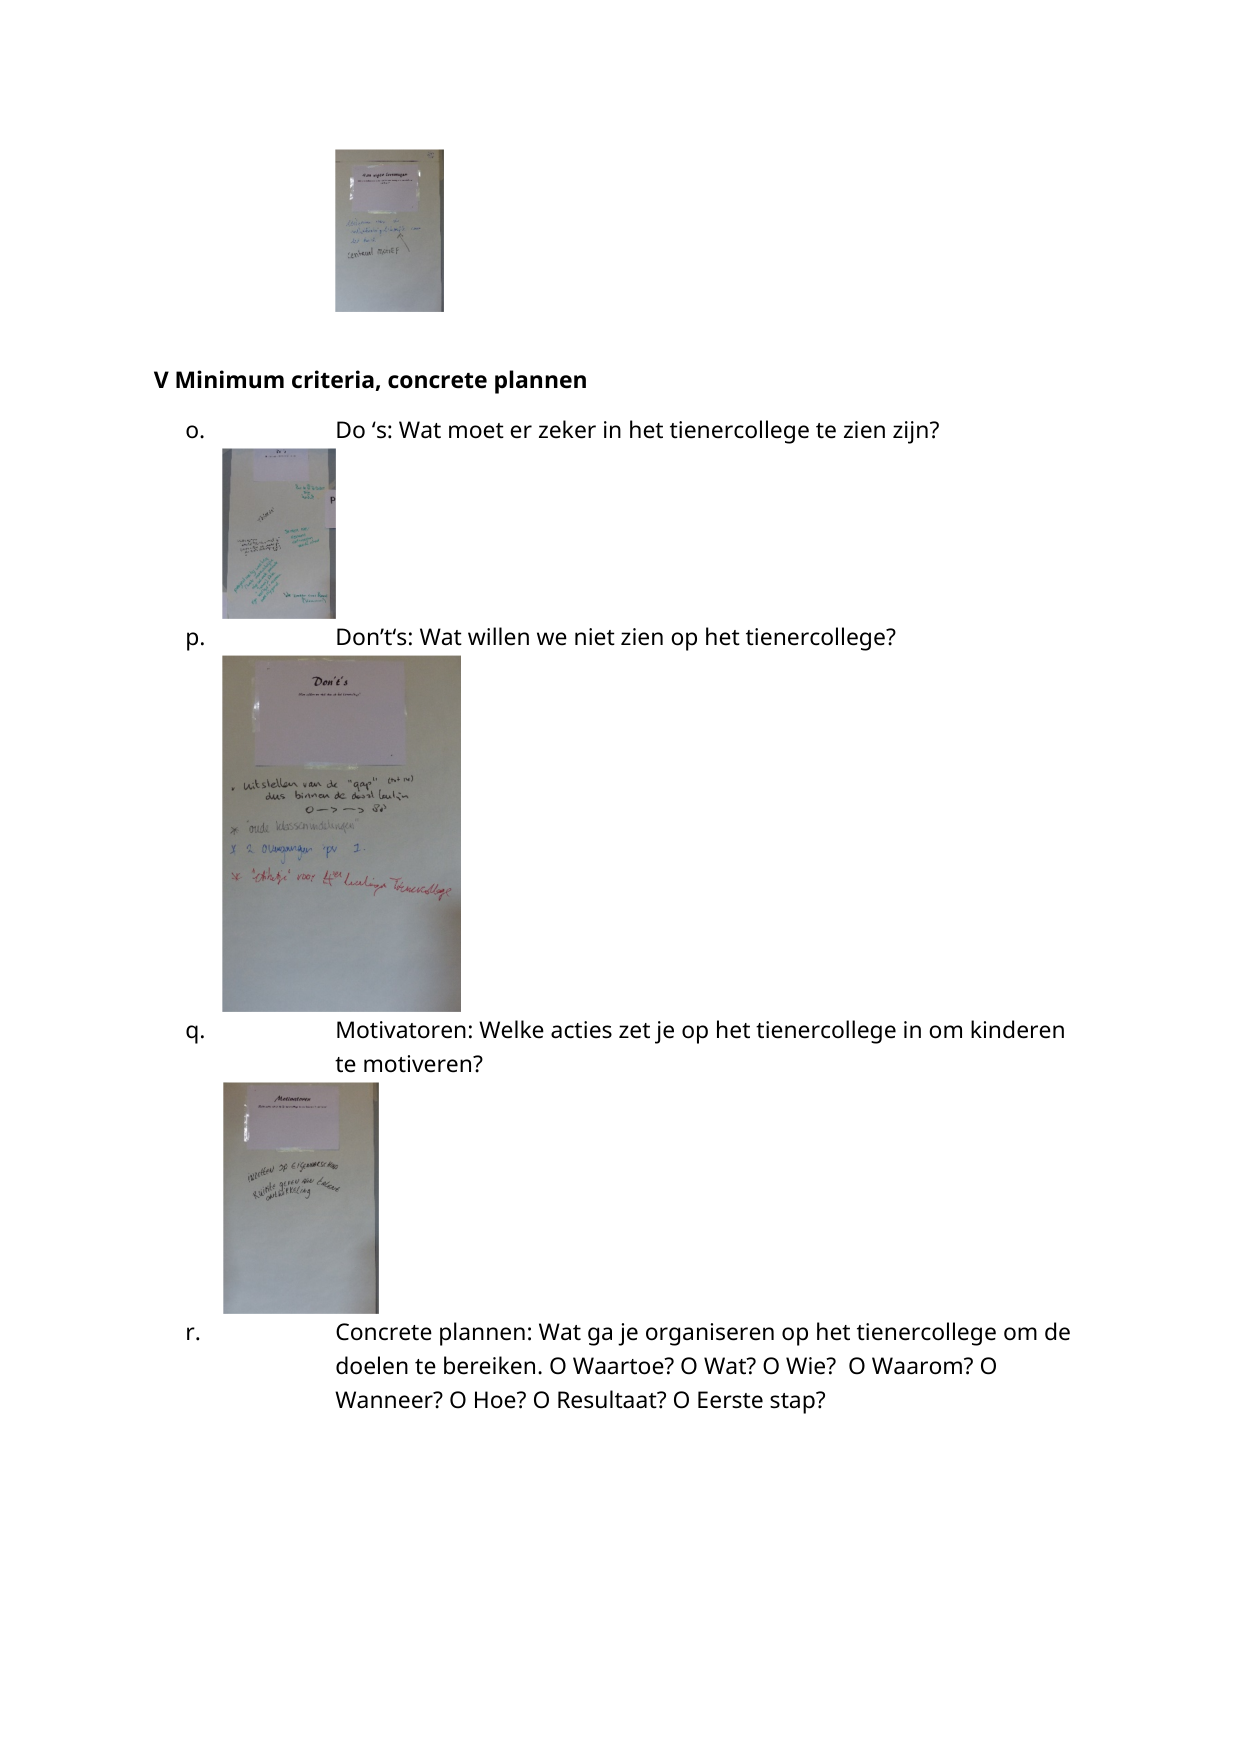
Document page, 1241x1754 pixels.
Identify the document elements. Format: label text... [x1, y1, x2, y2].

list Concrete plannen: Wat ga je organiseren op het tienercollege om de doelen te bereiken. O Waartoe? O Wat? O Wie? O Waarom? O Wanneer? O Hoe? O Resultaat? O Eerste stap? [185, 1316, 1093, 1415]
picture [336, 150, 444, 312]
text V Minimum criteria, concrete plannen [148, 364, 1093, 395]
list Motivatoren: Welke acties zet je op het tienercollege in om kinderen te motiveren? [185, 1014, 1093, 1079]
list Don’t‘s: Wat willen we niet zien op het tienercollege? [185, 621, 1093, 652]
picture [223, 449, 335, 618]
list Do ‘s: Wat moet er zeker in het tienercollege te zien zijn? [185, 414, 1093, 446]
picture [224, 1083, 378, 1313]
picture [223, 656, 461, 1011]
